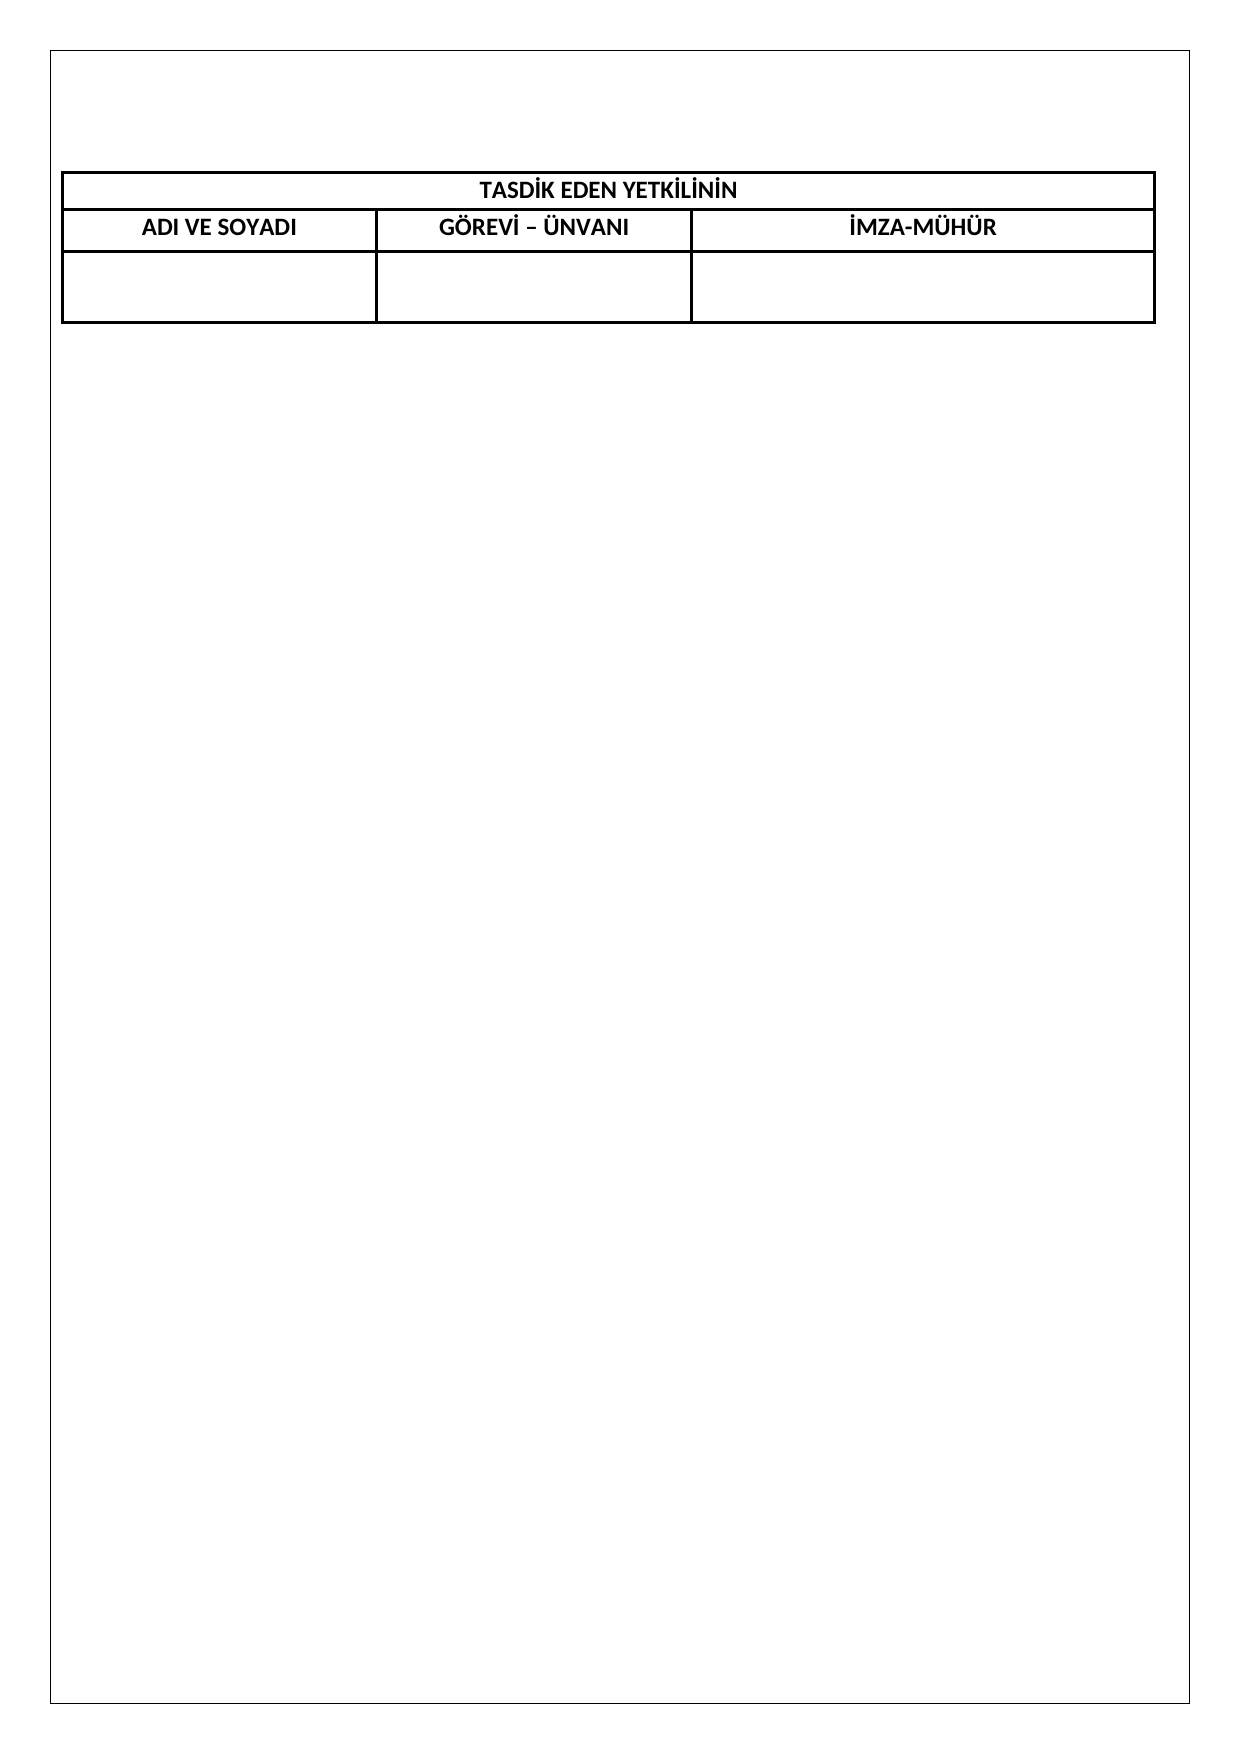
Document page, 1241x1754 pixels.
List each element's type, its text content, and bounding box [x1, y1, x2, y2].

table_cell TASDİK EDEN YETKİLİNİN [64, 174, 1153, 208]
table_cell [693, 253, 1153, 321]
table_cell GÖREVİ – ÜNVANI [378, 211, 690, 250]
table_cell [378, 253, 690, 321]
table_cell İMZA-MÜHÜR [693, 211, 1153, 250]
table_cell ADI VE SOYADI [64, 211, 375, 250]
table_cell [64, 253, 375, 321]
